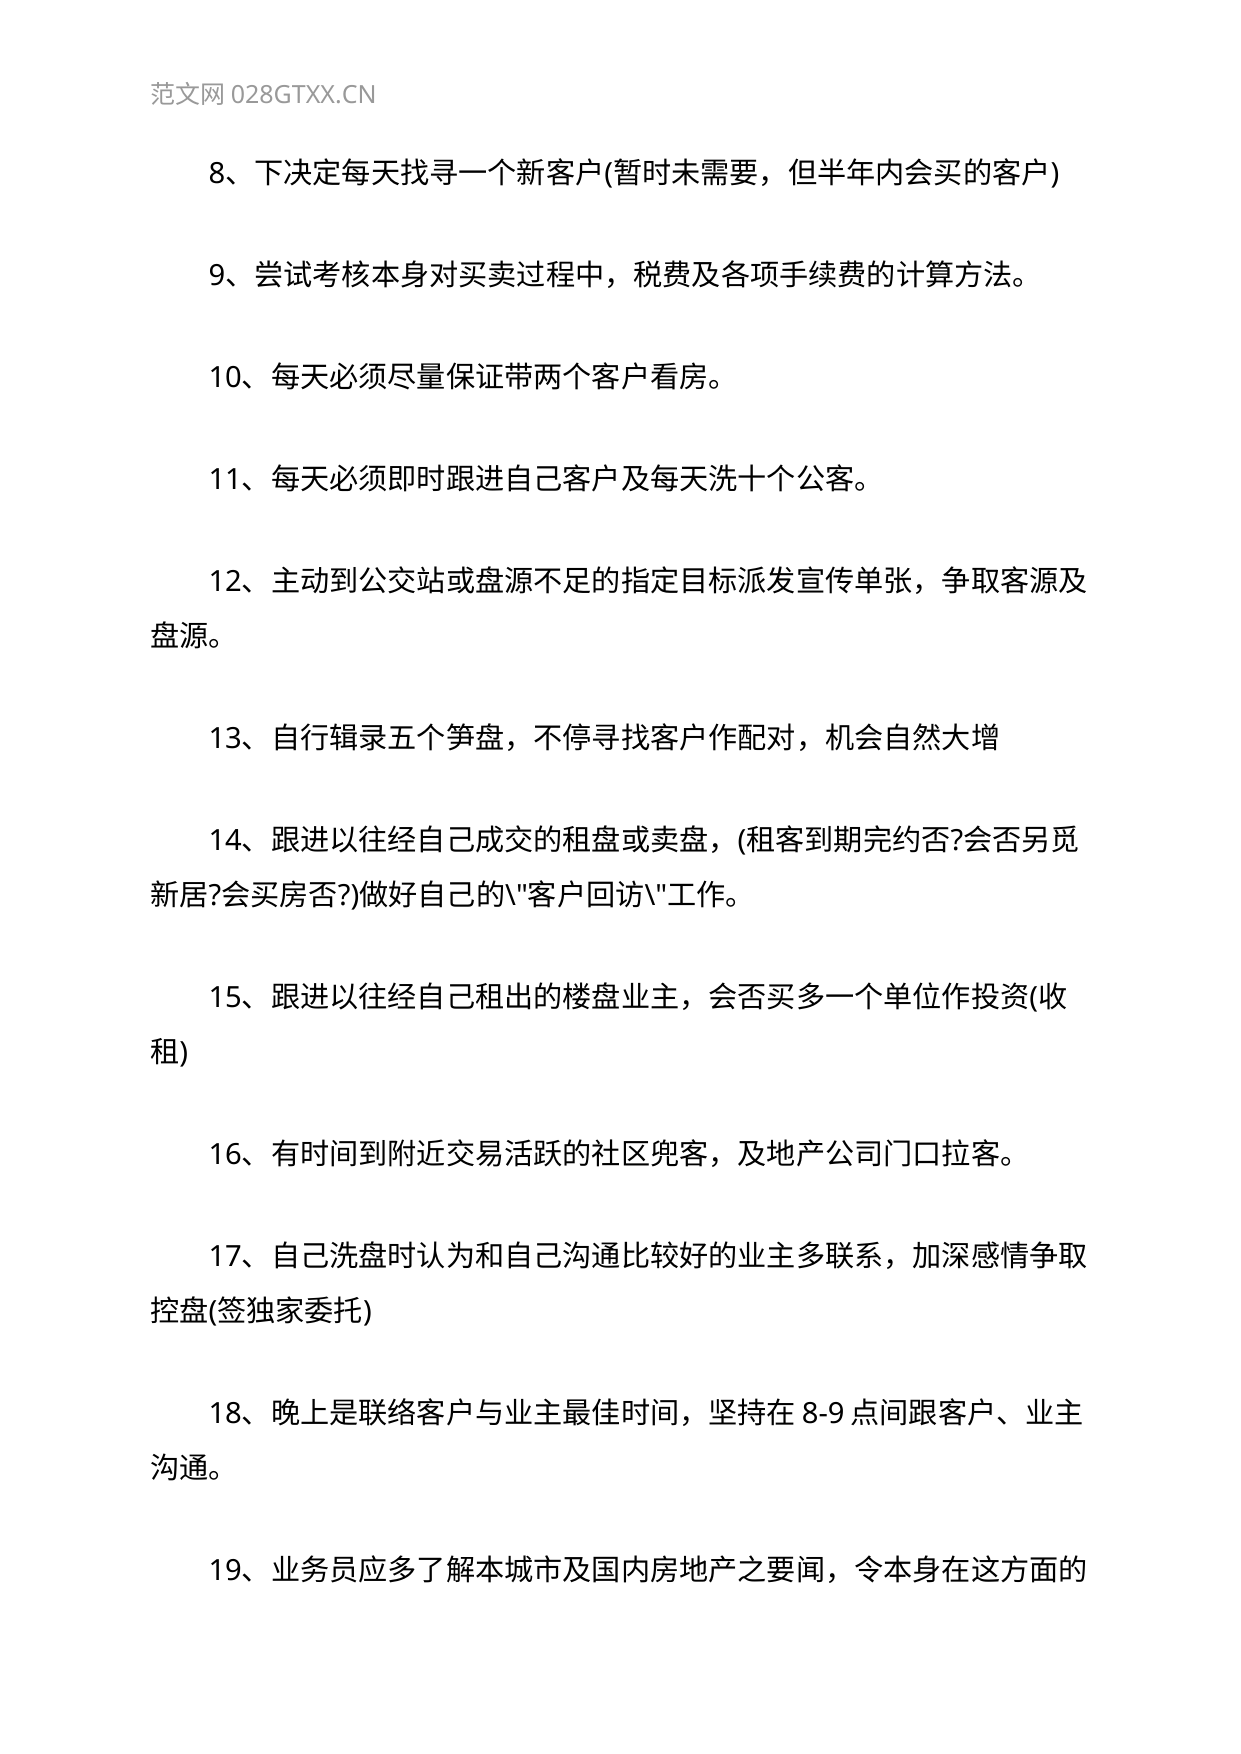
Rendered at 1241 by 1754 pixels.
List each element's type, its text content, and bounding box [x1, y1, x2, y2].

text 17、自己洗盘时认为和自己沟通比较好的业主多联系，加深感情争取控盘(签独家委托) [150, 1233, 1090, 1330]
text 18、晚上是联络客户与业主最佳时间，坚持在8-9点间跟客户、业主沟通。 [150, 1389, 1090, 1487]
text 12、主动到公交站或盘源不足的指定目标派发宣传单张，争取客源及盘源。 [150, 558, 1090, 655]
text 13、自行辑录五个笋盘，不停寻找客户作配对，机会自然大增 [150, 715, 1090, 757]
text 16、有时间到附近交易活跃的社区兜客，及地产公司门口拉客。 [150, 1131, 1090, 1173]
text 11、每天必须即时跟进自己客户及每天洗十个公客。 [150, 456, 1090, 498]
text 14、跟进以往经自己成交的租盘或卖盘，(租客到期完约否?会否另觅新居?会买房否?)做好自己的\"客户回访\"工作。 [150, 817, 1090, 914]
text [150, 1546, 1090, 1589]
text 10、每天必须尽量保证带两个客户看房。 [150, 354, 1090, 396]
text 8、下决定每天找寻一个新客户(暂时未需要，但半年内会买的客户) [150, 150, 1090, 192]
text 9、尝试考核本身对买卖过程中，税费及各项手续费的计算方法。 [150, 252, 1090, 294]
text 15、跟进以往经自己租出的楼盘业主，会否买多一个单位作投资(收租) [150, 974, 1090, 1071]
